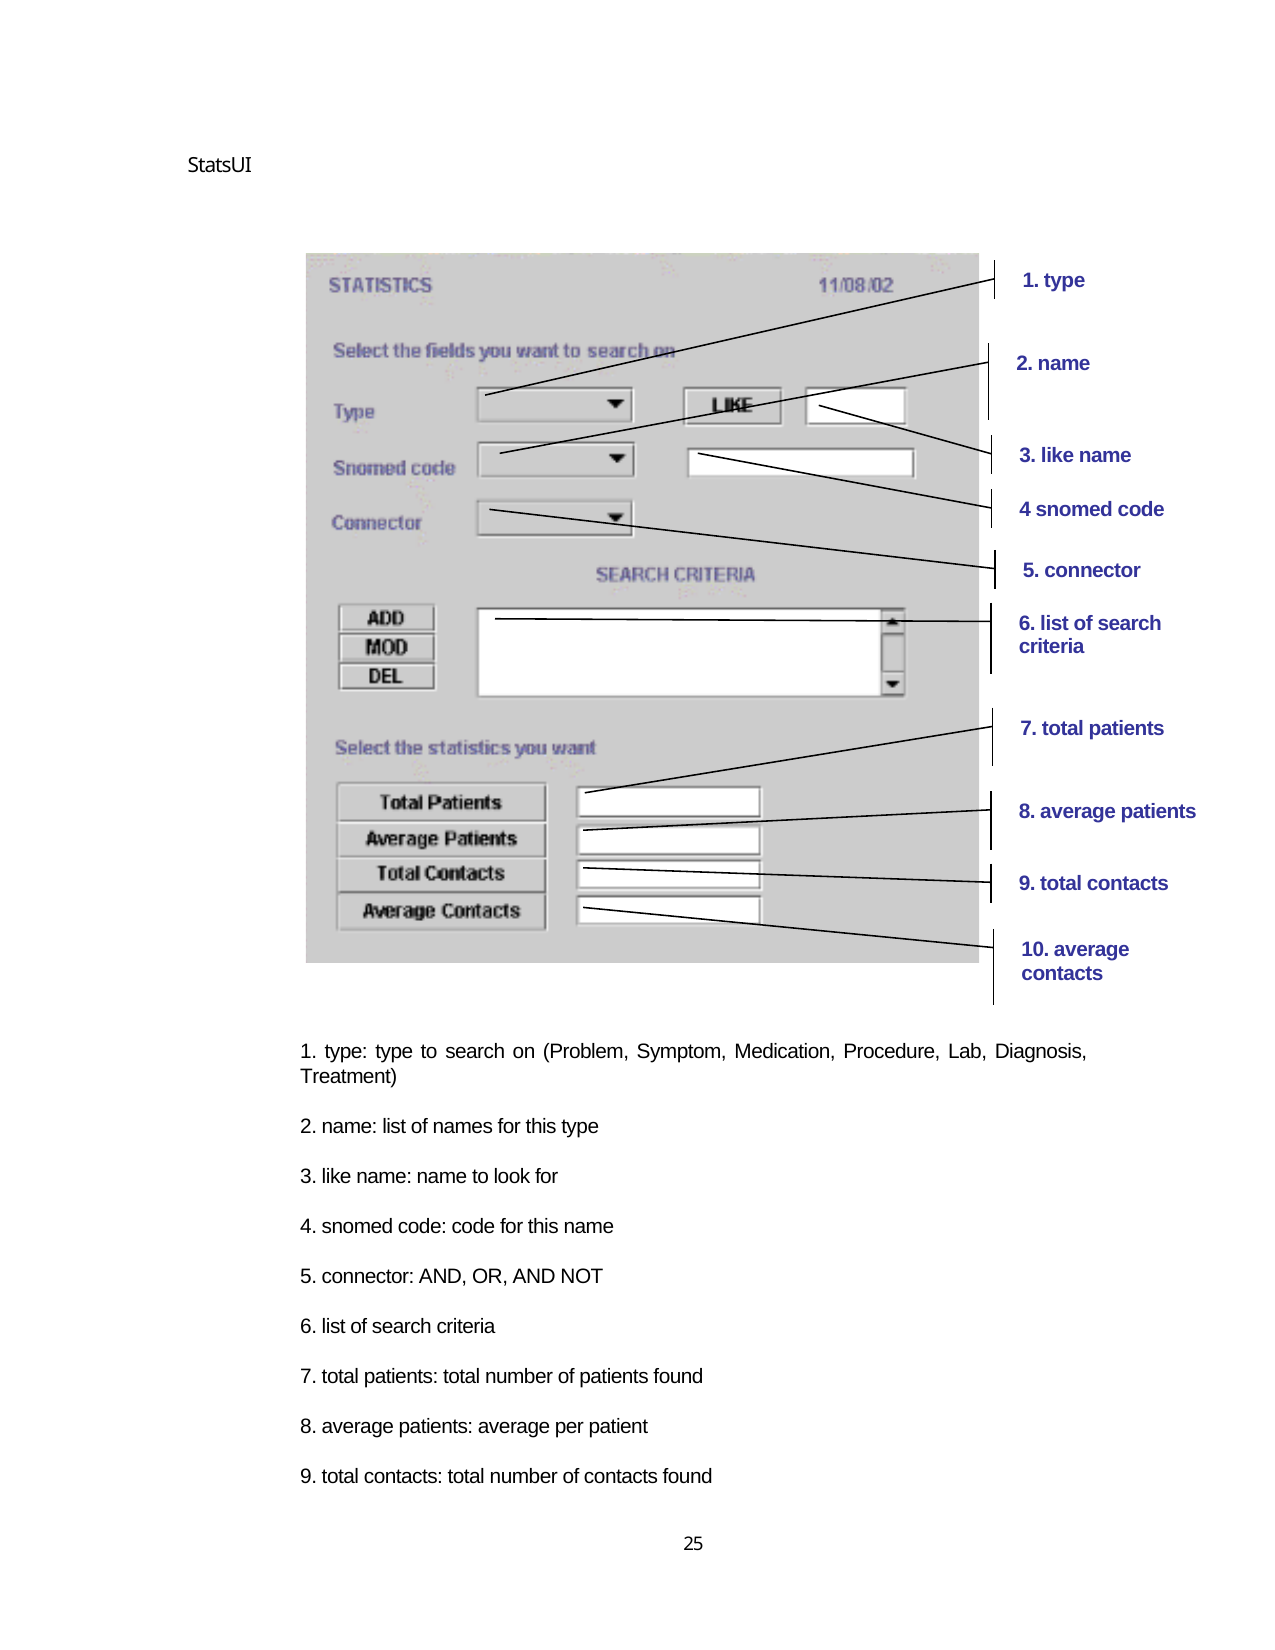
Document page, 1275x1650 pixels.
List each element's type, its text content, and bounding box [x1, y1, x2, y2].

text 5. connector: AND, OR, AND NOT [300, 1263, 1087, 1288]
text 4. snomed code: code for this name [300, 1213, 1087, 1238]
text 2. name: list of names for this type [300, 1113, 1087, 1138]
text 1. type: type to search on (Problem, Symptom, Medication, Procedure, Lab, Diagnosis, Treatment) [300, 1038, 1087, 1088]
text 3. like name: name to look for [300, 1163, 1087, 1188]
text 7. total patients: total number of patients found [300, 1363, 1087, 1388]
subtitle StatsUI [187, 150, 1087, 178]
text 8. average patients: average per patient [300, 1413, 1087, 1438]
text 6. list of search criteria [300, 1313, 1087, 1338]
text 9. total contacts: total number of contacts found [300, 1463, 1087, 1488]
